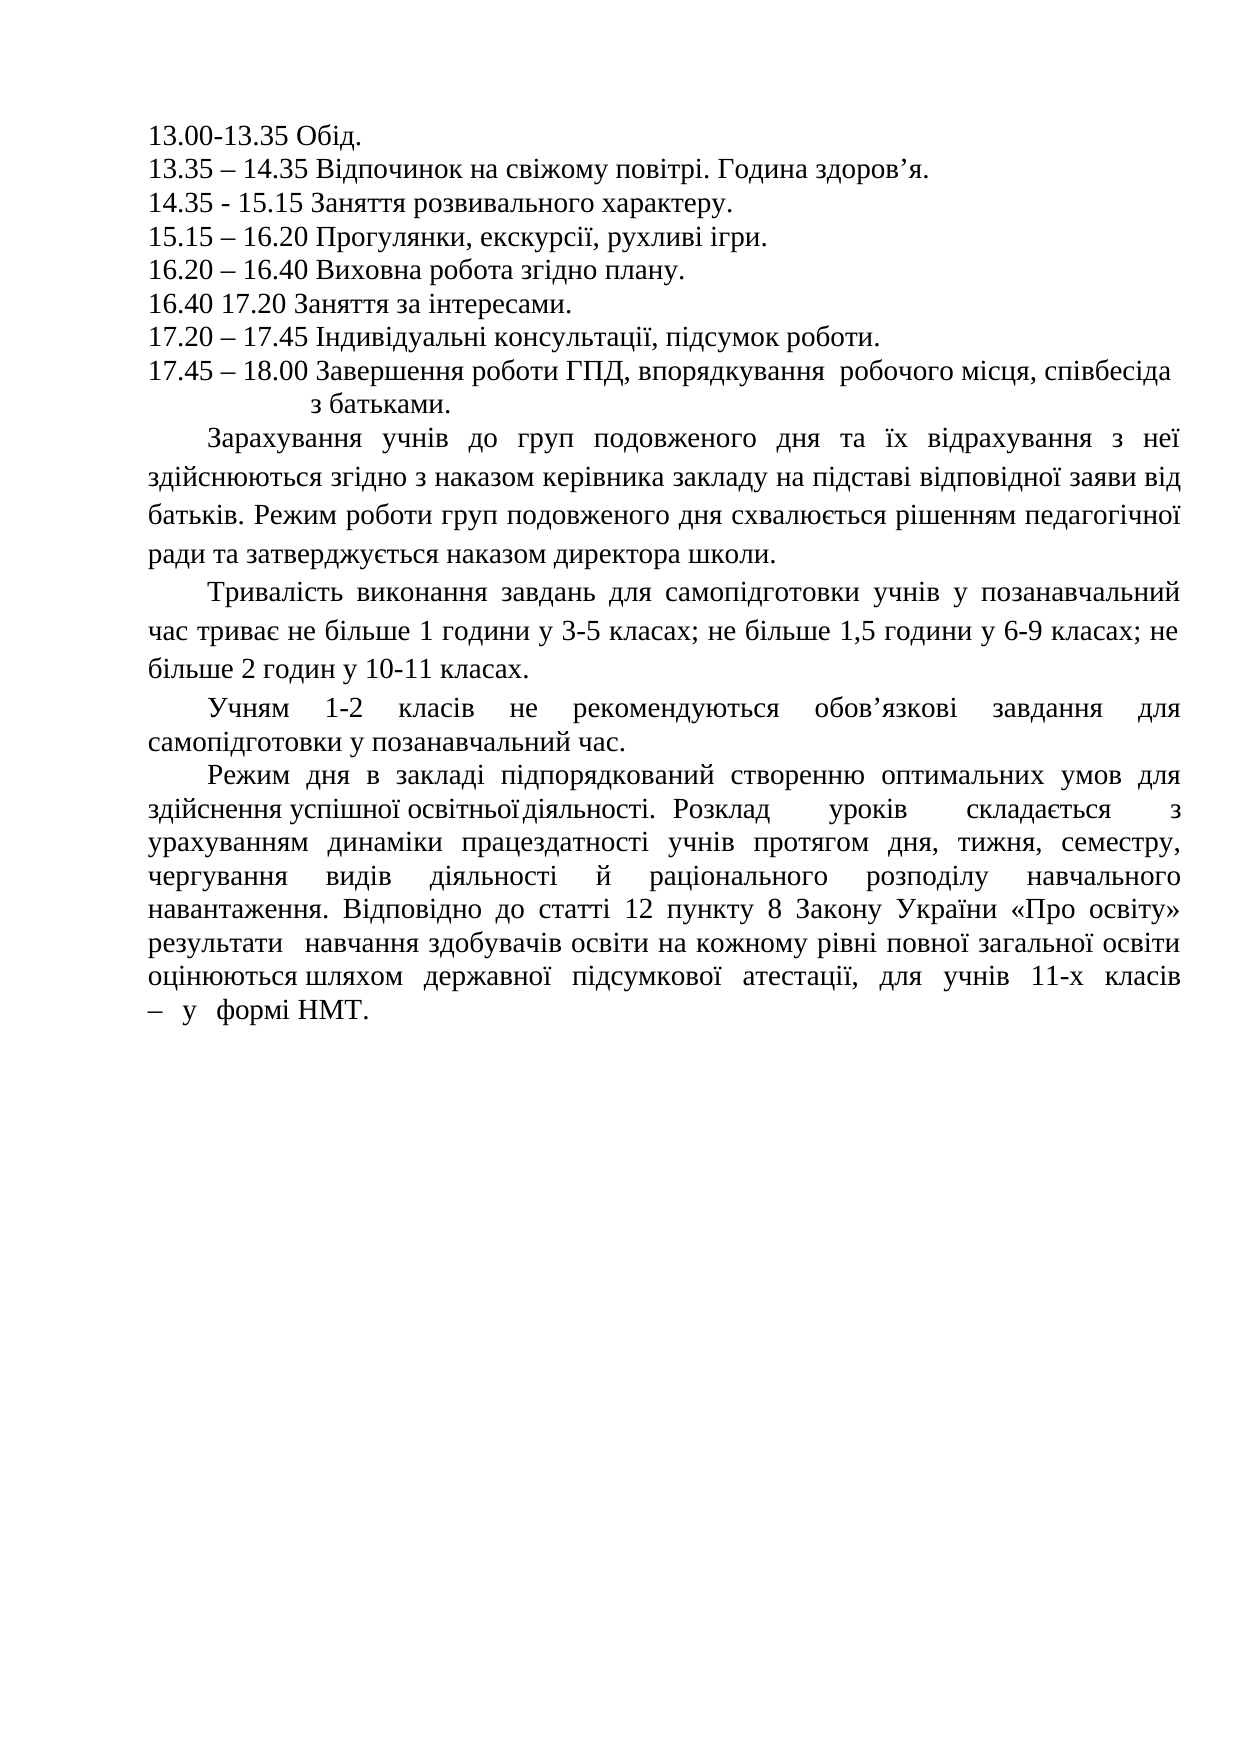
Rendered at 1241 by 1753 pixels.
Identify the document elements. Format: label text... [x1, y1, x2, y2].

text 16.20 – 16.40 Виховна робота згідно плану. [148, 252, 1181, 286]
text 16.40 17.20 Заняття за інтересами. [148, 286, 1181, 319]
text Зарахування учнів до груп подовженого дня та їх відрахування з неї здійснюються згідно з наказом керівника закладу на підставі відповідної заяви від батьків. Режим роботи груп подовженого дня схвалюється рішенням педагогічної ради та затверджується наказом директора школи. [148, 420, 1181, 569]
text 14.35 - 15.15 Заняття розвивального характеру. [148, 185, 1181, 219]
text 17.20 – 17.45 Індивідуальні консультації, підсумок роботи. [148, 319, 1181, 353]
text 13.35 – 14.35 Відпочинок на свіжому повітрі. Година здоров’я. [148, 152, 1181, 185]
text Учням 1-2 класів не рекомендуються обов’язкові завдання для самопідготовки у позанавчальний час. [148, 690, 1181, 757]
text Режим дня в закладі підпорядкований створенню оптимальних умов для здійснення успішної освітньої діяльності. Розклад уроків складається з урахуванням динаміки працездатності учнів протягом дня, тижня, семестру, чергування видів діяльності й раціонального розподілу навчального навантаження. Відповідно до статті 12 пункту 8 Закону України «Про освіту» результати навчання здобувачів освіти на кожному рівні повної загальної освіти оцінюються шляхом державної підсумкової атестації, для учнів 11-х класів – у формі НМТ. [148, 757, 1181, 1026]
text 17.45 – 18.00 Завершення роботи ГПД, впорядкування робочого місця, співбесіда з батьками. [148, 353, 1181, 420]
text Тривалість виконання завдань для самопідготовки учнів у позанавчальний час триває не більше 1 години у 3-5 класах; не більше 1,5 години у 6-9 класах; не більше 2 годин у 10-11 класах. [148, 574, 1181, 685]
text 13.00-13.35 Обід. [148, 118, 1181, 152]
text 15.15 – 16.20 Прогулянки, екскурсії, рухливі ігри. [148, 219, 1181, 252]
